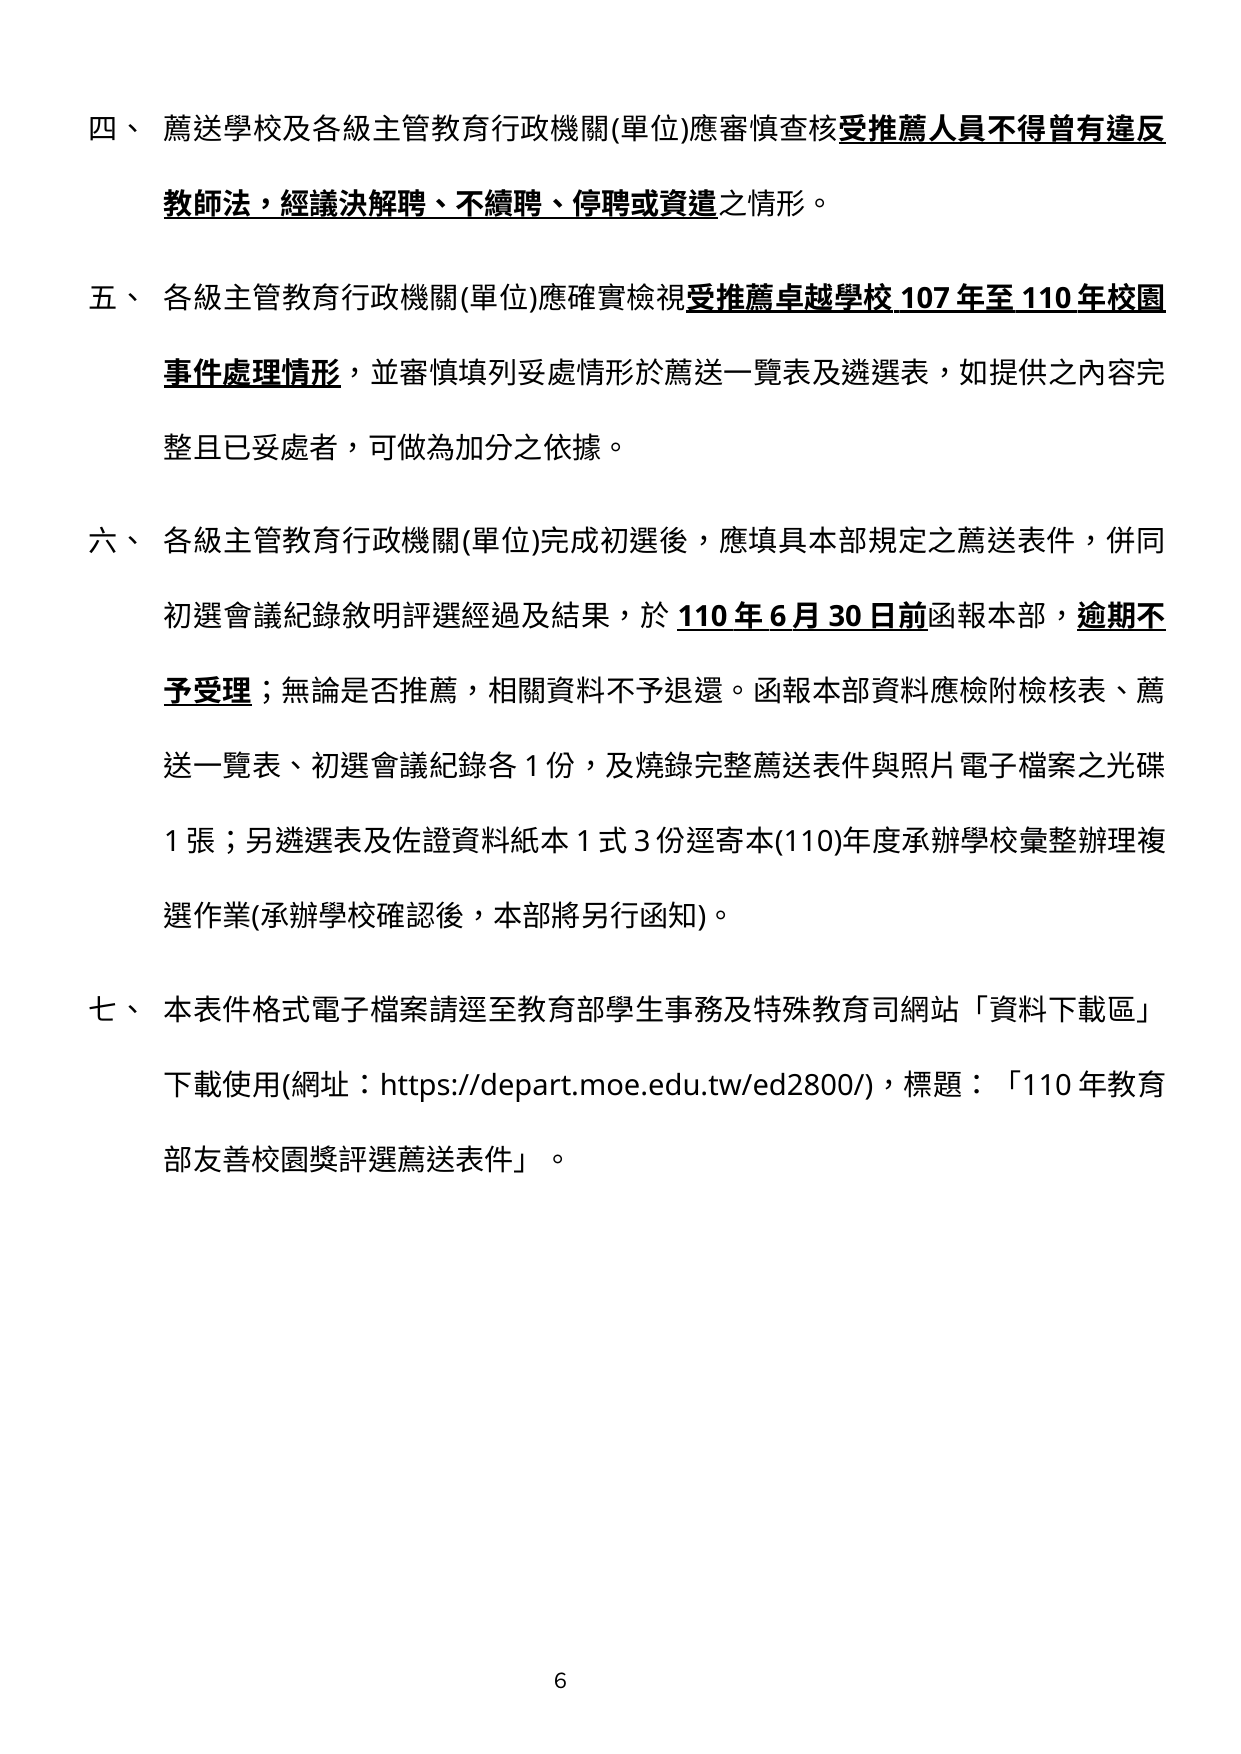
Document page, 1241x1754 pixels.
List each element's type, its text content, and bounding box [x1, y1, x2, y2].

list 本表件格式電子檔案請逕至教育部學生事務及特殊教育司網站「資料下載區」下載使用(網址：https://depart.moe.edu.tw/ed2800/)，標題：「110年教育部友善校園獎評選薦送表件」。 [89, 970, 1166, 1195]
list 各級主管教育行政機關(單位)應確實檢視受推薦卓越學校107年至110年校園事件處理情形，並審慎填列妥處情形於薦送一覽表及遴選表，如提供之內容完整且已妥處者，可做為加分之依據。 [89, 258, 1166, 483]
list 各級主管教育行政機關(單位)完成初選後，應填具本部規定之薦送表件，併同初選會議紀錄敘明評選經過及結果，於110年6月30日前函報本部，逾期不予受理；無論是否推薦，相關資料不予退還。函報本部資料應檢附檢核表、薦送一覽表、初選會議紀錄各1份，及燒錄完整薦送表件與照片電子檔案之光碟1張；另遴選表及佐證資料紙本1式3份逕寄本(110)年度承辦學校彙整辦理複選作業(承辦學校確認後，本部將另行函知)。 [89, 502, 1166, 952]
list 薦送學校及各級主管教育行政機關(單位)應審慎查核受推薦人員不得曾有違反教師法，經議決解聘、不續聘、停聘或資遣之情形。 [89, 89, 1166, 239]
